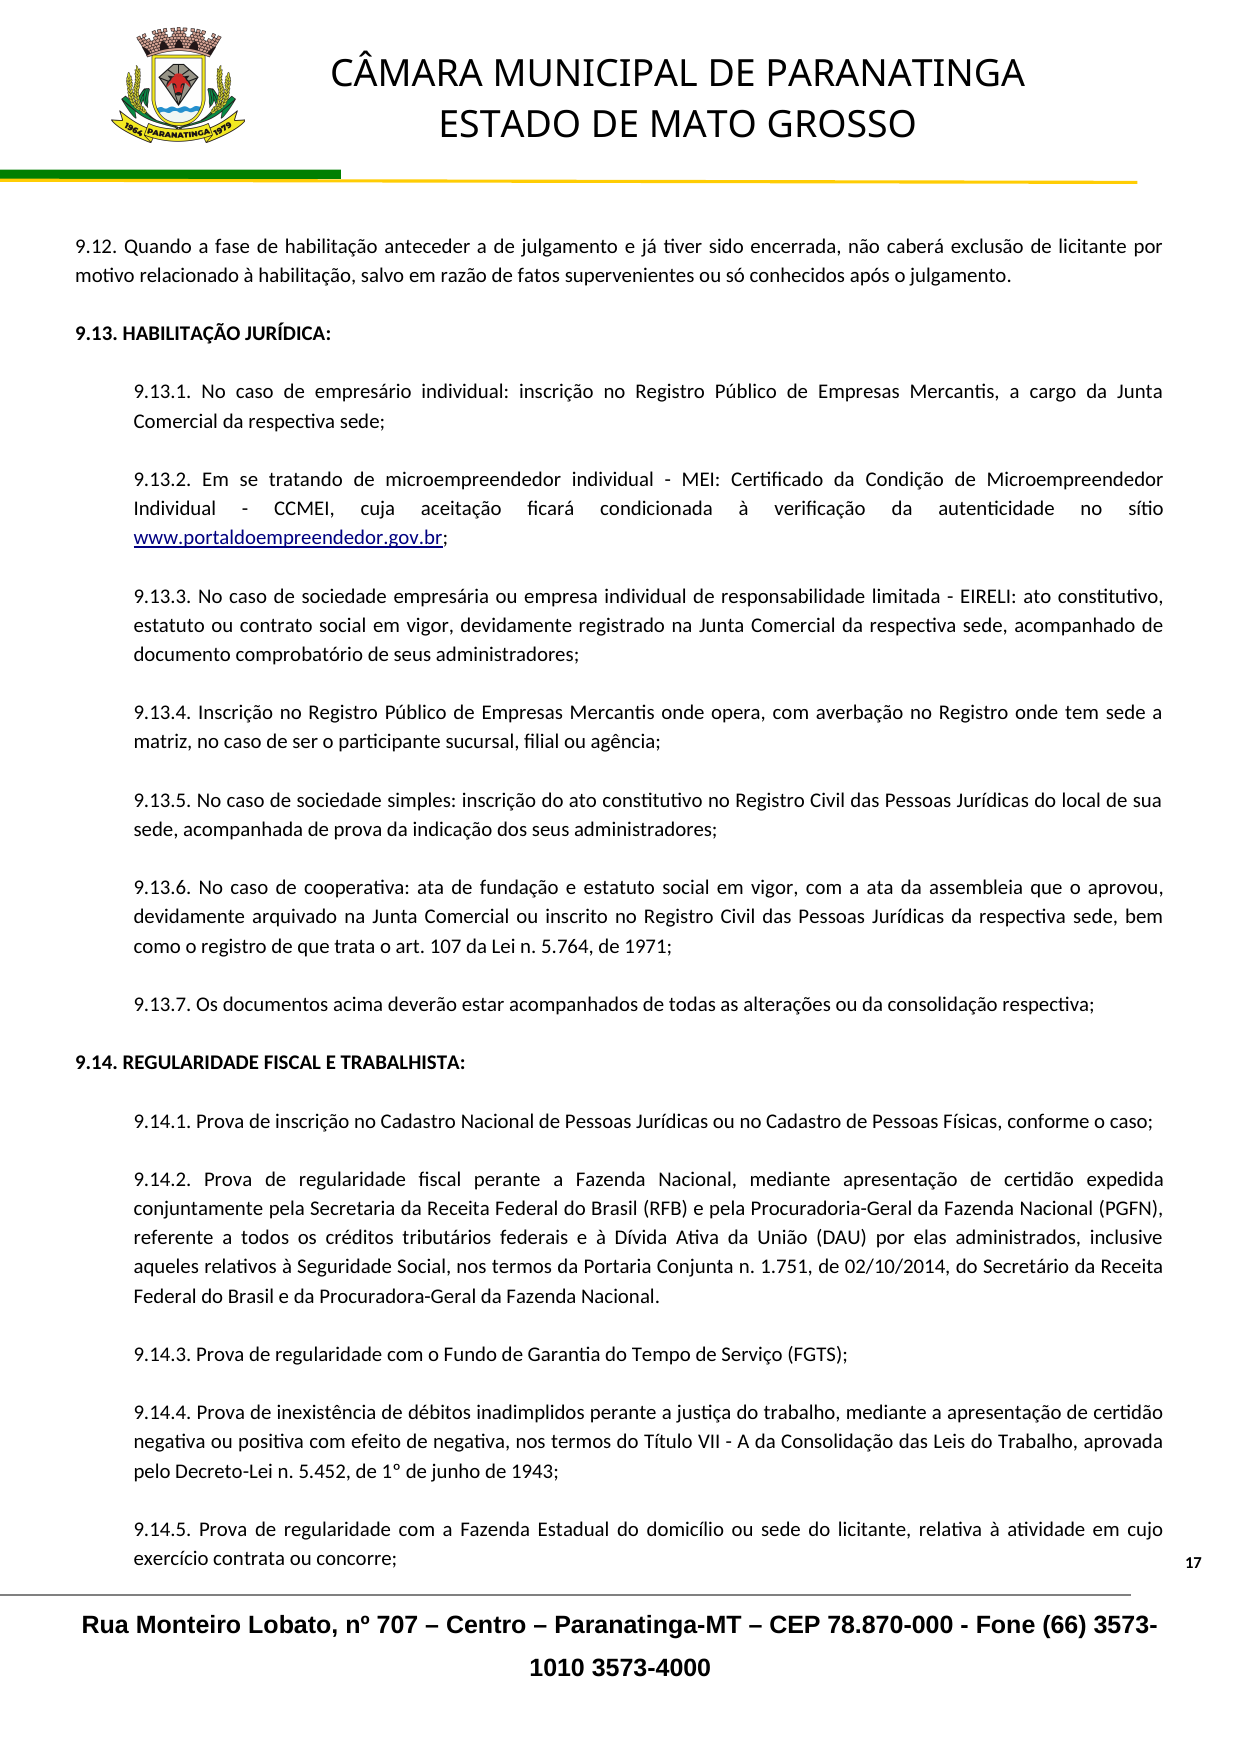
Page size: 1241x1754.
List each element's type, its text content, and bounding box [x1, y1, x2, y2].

text 9.13.5. No caso de sociedade simples: inscrição do ato constitutivo no Registro Civil das Pessoas Jurídicas do local de sua sede, acompanhada de prova da indicação dos seus administradores; [133, 787, 1165, 842]
text 9.13.3. No caso de sociedade empresária ou empresa individual de responsabilidade limitada - EIRELI: ato constitutivo, estatuto ou contrato social em vigor, devidamente registrado na Junta Comercial da respectiva sede, acompanhado de documento comprobatório de seus administradores; [133, 583, 1165, 667]
text 9.13.2. Em se tratando de microempreendedor individual - MEI: Certificado da Condição de Microempreendedor Individual - CCMEI, cuja aceitação ficará condicionada à verificação da autenticidade no sítio www.portaldoempreendedor.gov.br; [133, 466, 1165, 550]
text 9.13.6. No caso de cooperativa: ata de fundação e estatuto social em vigor, com a ata da assembleia que o aprovou, devidamente arquivado na Junta Comercial ou inscrito no Registro Civil das Pessoas Jurídicas da respectiva sede, bem como o registro de que trata o art. 107 da Lei n. 5.764, de 1971; [133, 874, 1165, 958]
text 9.14.5. Prova de regularidade com a Fazenda Estadual do domicílio ou sede do licitante, relativa à atividade em cujo exercício contrata ou concorre; [133, 1516, 1165, 1571]
picture [111, 27, 245, 143]
text 9.14.4. Prova de inexistência de débitos inadimplidos perante a justiça do trabalho, mediante a apresentação de certidão negativa ou positiva com efeito de negativa, nos termos do Título VII - A da Consolidação das Leis do Trabalho, aprovada pelo Decreto-Lei n. 5.452, de 1º de junho de 1943; [133, 1399, 1165, 1483]
text 9.13.7. Os documentos acima deverão estar acompanhados de todas as alterações ou da consolidação respectiva; [133, 991, 1165, 1017]
text 9.14.2. Prova de regularidade fiscal perante a Fazenda Nacional, mediante apresentação de certidão expedida conjuntamente pela Secretaria da Receita Federal do Brasil (RFB) e pela Procuradoria-Geral da Fazenda Nacional (PGFN), referente a todos os créditos tributários federais e à Dívida Ativa da União (DAU) por elas administrados, inclusive aqueles relativos à Seguridade Social, nos termos da Portaria Conjunta n. 1.751, de 02/10/2014, do Secretário da Receita Federal do Brasil e da Procuradora-Geral da Fazenda Nacional. [133, 1166, 1165, 1308]
text 9.13. HABILITAÇÃO JURÍDICA: [75, 320, 1165, 346]
text 9.14. REGULARIDADE FISCAL E TRABALHISTA: [75, 1049, 1165, 1075]
text 9.14.3. Prova de regularidade com o Fundo de Garantia do Tempo de Serviço (FGTS); [133, 1341, 1165, 1367]
text 9.14.1. Prova de inscrição no Cadastro Nacional de Pessoas Jurídicas ou no Cadastro de Pessoas Físicas, conforme o caso; [133, 1108, 1165, 1133]
text 9.12. Quando a fase de habilitação anteceder a de julgamento e já tiver sido encerrada, não caberá exclusão de licitante por motivo relacionado à habilitação, salvo em razão de fatos supervenientes ou só conhecidos após o julgamento. [75, 233, 1165, 287]
text 9.13.4. Inscrição no Registro Público de Empresas Mercantis onde opera, com averbação no Registro onde tem sede a matriz, no caso de ser o participante sucursal, filial ou agência; [133, 699, 1165, 754]
text 9.13.1. No caso de empresário individual: inscrição no Registro Público de Empresas Mercantis, a cargo da Junta Comercial da respectiva sede; [133, 379, 1165, 433]
